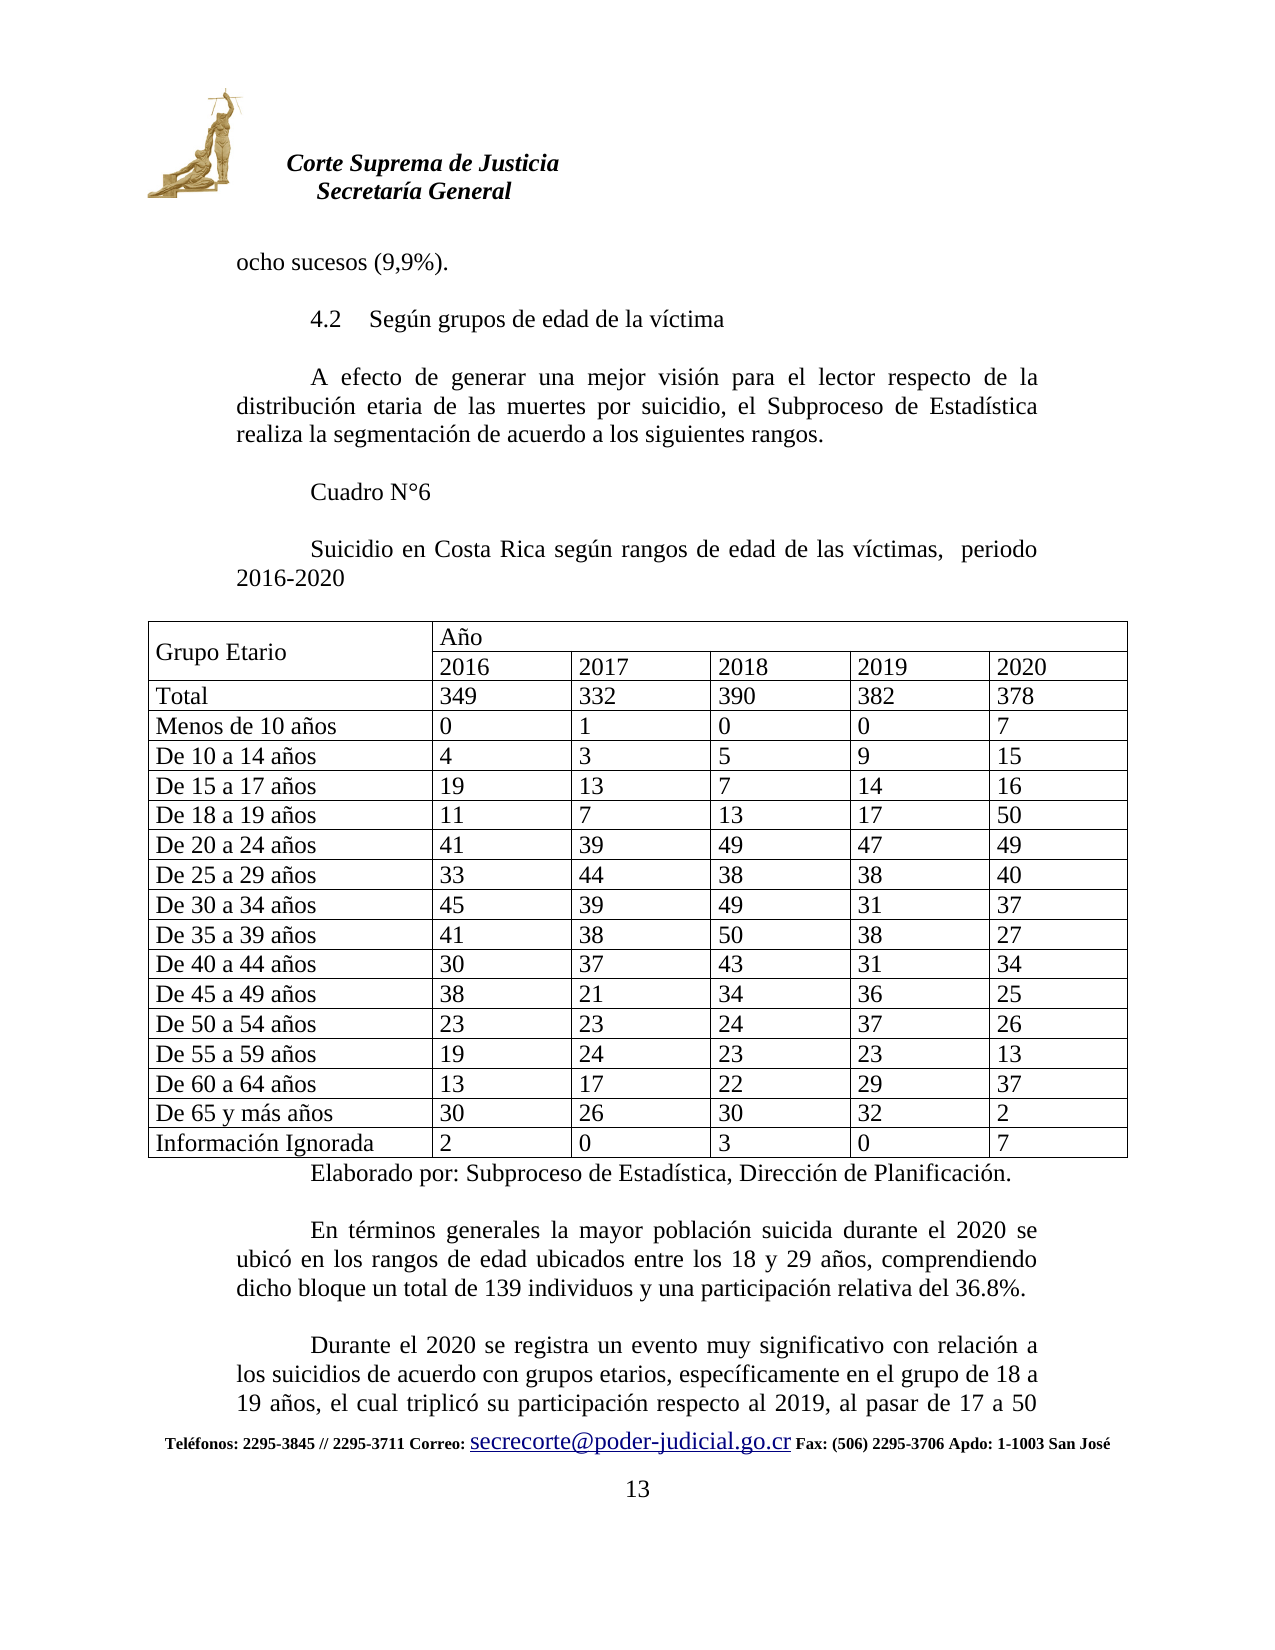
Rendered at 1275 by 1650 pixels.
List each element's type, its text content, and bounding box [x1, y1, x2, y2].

table_cell De 30 a 34 años [149, 890, 432, 919]
table_cell Información Ignorada [149, 1128, 432, 1157]
table_cell 7 [711, 771, 850, 799]
table_cell 0 [433, 711, 571, 740]
table_cell 26 [990, 1009, 1127, 1038]
table_cell 13 [433, 1069, 571, 1097]
table_cell 23 [711, 1039, 850, 1068]
table_cell 49 [990, 830, 1127, 859]
table_cell 33 [433, 860, 571, 889]
table_cell 3 [711, 1128, 850, 1157]
table_cell 2016 [433, 652, 571, 680]
table_cell 0 [572, 1128, 710, 1157]
table_cell 21 [572, 979, 710, 1008]
text Elaborado por: Subproceso de Estadística, Dirección de Planificación. [236, 1158, 1039, 1187]
table_cell 44 [572, 860, 710, 889]
table_cell 349 [433, 681, 571, 710]
table_cell 37 [572, 950, 710, 978]
table_cell 382 [851, 681, 989, 710]
table_cell 26 [572, 1099, 710, 1127]
table_cell De 18 a 19 años [149, 801, 432, 829]
table_cell 15 [990, 741, 1127, 770]
table_cell 2020 [990, 652, 1127, 680]
table_cell 0 [711, 711, 850, 740]
table_cell 22 [711, 1069, 850, 1097]
table_cell 332 [572, 681, 710, 710]
table_cell 39 [572, 830, 710, 859]
table_cell 23 [433, 1009, 571, 1038]
table_cell 41 [433, 920, 571, 948]
table_cell 45 [433, 890, 571, 919]
table_cell 17 [851, 801, 989, 829]
table_cell 30 [711, 1099, 850, 1127]
table_cell De 20 a 24 años [149, 830, 432, 859]
table_cell 43 [711, 950, 850, 978]
table_cell 37 [990, 1069, 1127, 1097]
table_cell 19 [433, 771, 571, 799]
table_cell 7 [572, 801, 710, 829]
table_cell 9 [851, 741, 989, 770]
table_cell 23 [851, 1039, 989, 1068]
table_cell 2 [990, 1099, 1127, 1127]
table_cell 50 [990, 801, 1127, 829]
table_cell 30 [433, 1099, 571, 1127]
table_cell De 45 a 49 años [149, 979, 432, 1008]
table_cell 31 [851, 890, 989, 919]
table_cell De 15 a 17 años [149, 771, 432, 799]
table_cell 50 [711, 920, 850, 948]
table_cell 13 [572, 771, 710, 799]
table_cell 37 [990, 890, 1127, 919]
text En términos generales la mayor población suicida durante el 2020 se ubicó en los rangos de edad ubicados entre los 18 y 29 años, comprendiendo dicho bloque un total de 139 individuos y una participación relativa del 36.8%. [236, 1216, 1039, 1302]
table_header Año [433, 622, 1127, 651]
table_cell 4 [433, 741, 571, 770]
table_cell De 60 a 64 años [149, 1069, 432, 1097]
table_cell 38 [851, 920, 989, 948]
table_cell 2018 [711, 652, 850, 680]
table_cell 16 [990, 771, 1127, 799]
table_cell 378 [990, 681, 1127, 710]
table_cell 38 [572, 920, 710, 948]
table_cell De 50 a 54 años [149, 1009, 432, 1038]
text A efecto de generar una mejor visión para el lector respecto de la distribución etaria de las muertes por suicidio, el Subproceso de Estadística realiza la segmentación de acuerdo a los siguientes rangos. [236, 362, 1039, 448]
table_cell Total [149, 681, 432, 710]
picture [147, 88, 246, 198]
table_cell 47 [851, 830, 989, 859]
table_cell 1 [572, 711, 710, 740]
table_cell 34 [990, 950, 1127, 978]
table_cell 390 [711, 681, 850, 710]
text Suicidio en Costa Rica según rangos de edad de las víctimas, periodo 2016-2020 [236, 534, 1039, 592]
table_cell 37 [851, 1009, 989, 1038]
table_cell 36 [851, 979, 989, 1008]
text Cuadro N°6 [236, 477, 1039, 506]
table_cell 2017 [572, 652, 710, 680]
table_cell 27 [990, 920, 1127, 948]
table_cell 2 [433, 1128, 571, 1157]
table_cell De 10 a 14 años [149, 741, 432, 770]
table_cell De 35 a 39 años [149, 920, 432, 948]
table_cell 2019 [851, 652, 989, 680]
table_cell 30 [433, 950, 571, 978]
table_cell 38 [711, 860, 850, 889]
table_cell 7 [990, 1128, 1127, 1157]
table_cell 13 [990, 1039, 1127, 1068]
table_cell 29 [851, 1069, 989, 1097]
table_cell 31 [851, 950, 989, 978]
table_cell 34 [711, 979, 850, 1008]
table_cell De 55 a 59 años [149, 1039, 432, 1068]
table_cell 41 [433, 830, 571, 859]
table_cell 49 [711, 890, 850, 919]
table_cell 24 [711, 1009, 850, 1038]
table_cell 25 [990, 979, 1127, 1008]
table_cell 38 [851, 860, 989, 889]
table_cell 13 [711, 801, 850, 829]
table_cell 7 [990, 711, 1127, 740]
table_cell 3 [572, 741, 710, 770]
table_cell De 65 y más años [149, 1099, 432, 1127]
table_cell 24 [572, 1039, 710, 1068]
table_cell 17 [572, 1069, 710, 1097]
table_cell 0 [851, 711, 989, 740]
table_cell Menos de 10 años [149, 711, 432, 740]
table_cell 14 [851, 771, 989, 799]
text 4.2 Según grupos de edad de la víctima [236, 304, 1039, 333]
table_cell 39 [572, 890, 710, 919]
table_cell De 25 a 29 años [149, 860, 432, 889]
table_cell 49 [711, 830, 850, 859]
table_cell 38 [433, 979, 571, 1008]
table_cell 19 [433, 1039, 571, 1068]
table_cell 5 [711, 741, 850, 770]
table_header Grupo Etario [149, 622, 432, 680]
table_cell 0 [851, 1128, 989, 1157]
table_cell 32 [851, 1099, 989, 1127]
table_cell De 40 a 44 años [149, 950, 432, 978]
table_cell 11 [433, 801, 571, 829]
table_cell 40 [990, 860, 1127, 889]
table_cell 23 [572, 1009, 710, 1038]
